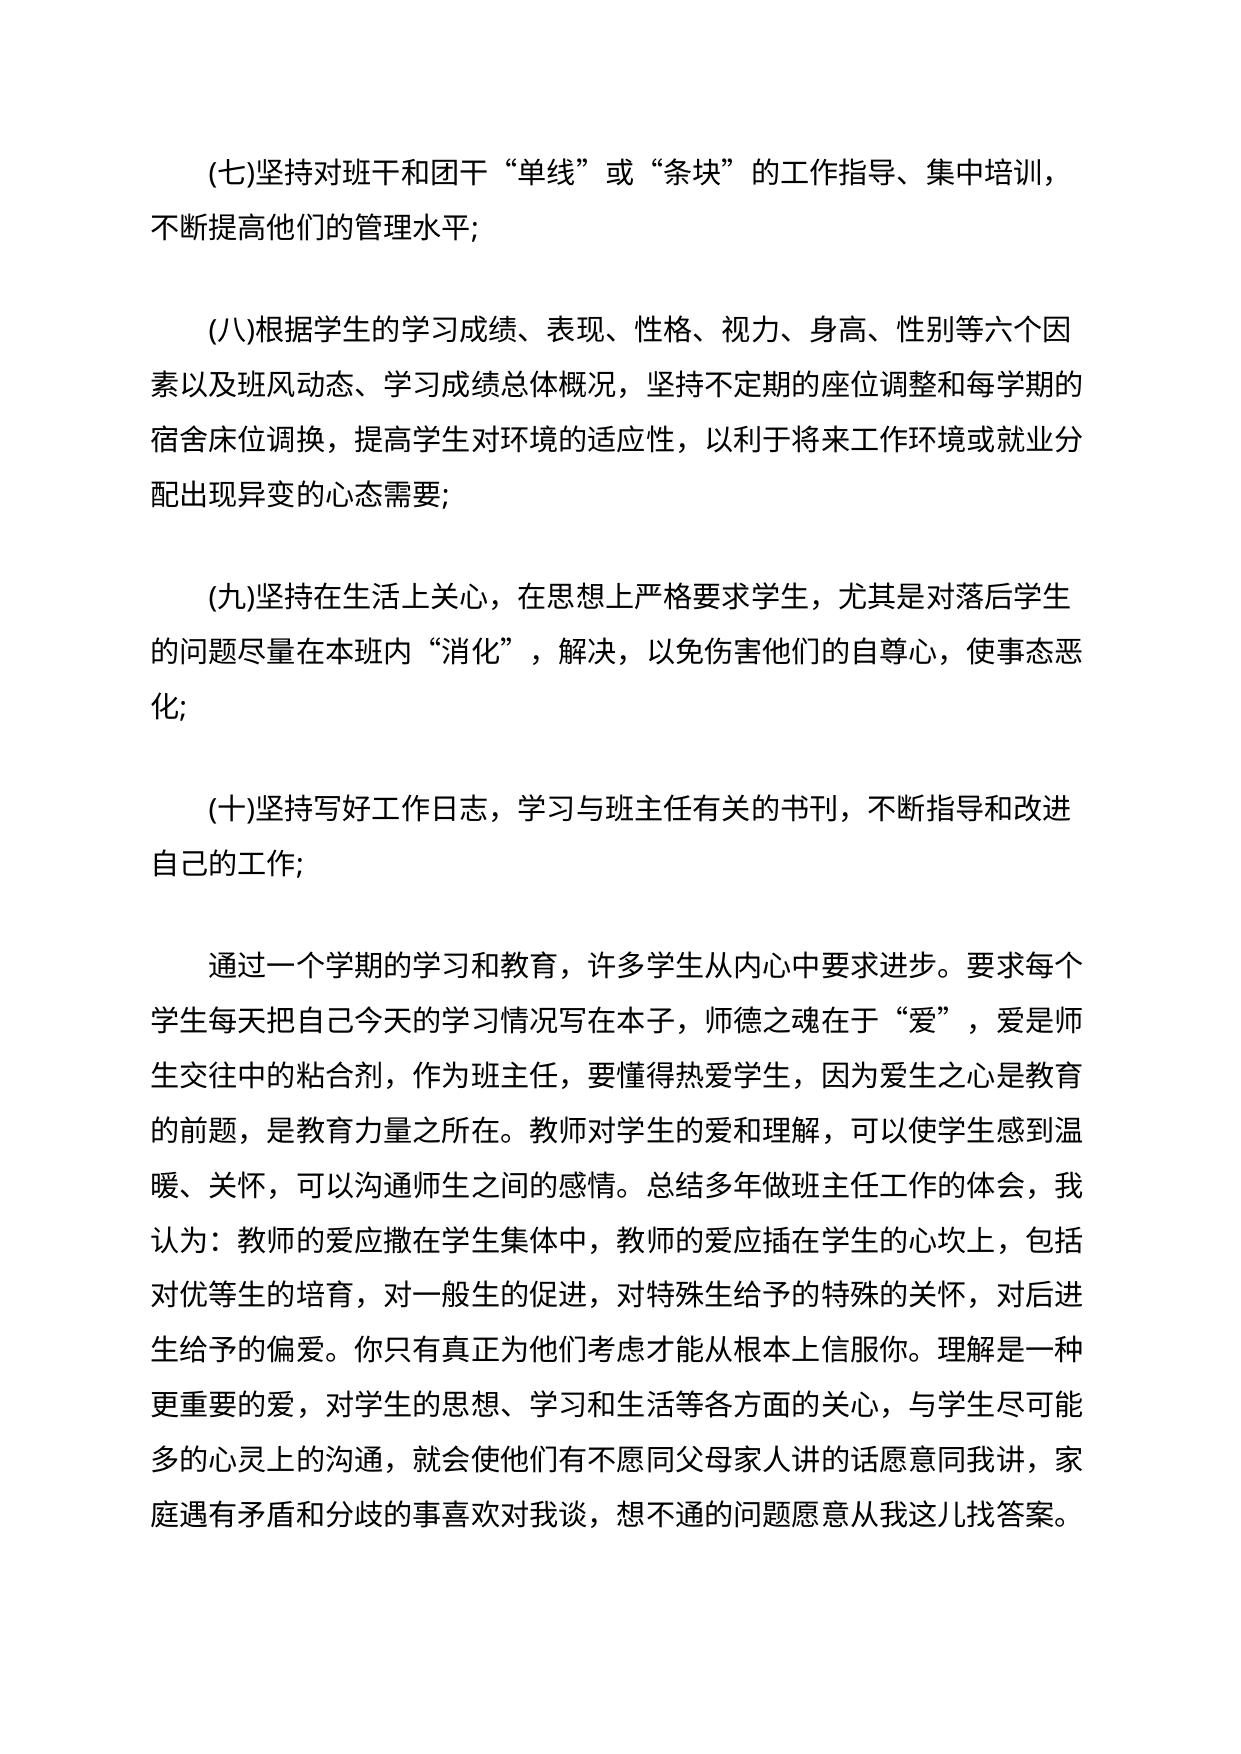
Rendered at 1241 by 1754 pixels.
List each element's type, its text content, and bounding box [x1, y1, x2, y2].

text (九)坚持在生活上关心，在思想上严格要求学生，尤其是对落后学生的问题尽量在本班内“消化”，解决，以免伤害他们的自尊心，使事态恶化; [150, 574, 1090, 726]
text (十)坚持写好工作日志，学习与班主任有关的书刊，不断指导和改进自己的工作; [150, 786, 1090, 883]
text (七)坚持对班干和团干“单线”或“条块”的工作指导、集中培训，不断提高他们的管理水平; [150, 150, 1090, 247]
text 通过一个学期的学习和教育，许多学生从内心中要求进步。要求每个学生每天把自己今天的学习情况写在本子，师德之魂在于“爱”，爱是师生交往中的粘合剂，作为班主任，要懂得热爱学生，因为爱生之心是教育的前题，是教育力量之所在。教师对学生的爱和理解，可以使学生感到温暖、关怀，可以沟通师生之间的感情。总结多年做班主任工作的体会，我认为：教师的爱应撒在学生集体中，教师的爱应插在学生的心坎上，包括对优等生的培育，对一般生的促进，对特殊生给予的特殊的关怀，对后进生给予的偏爱。你只有真正为他们考虑才能从根本上信服你。理解是一种更重要的爱，对学生的思想、学习和生活等各方面的关心，与学生尽可能多的心灵上的沟通，就会使他们有不愿同父母家人讲的话愿意同我讲，家庭遇有矛盾和分歧的事喜欢对我谈，想不通的问题愿意从我这儿找答案。 [150, 943, 1090, 1534]
text (八)根据学生的学习成绩、表现、性格、视力、身高、性别等六个因素以及班风动态、学习成绩总体概况，坚持不定期的座位调整和每学期的宿舍床位调换，提高学生对环境的适应性，以利于将来工作环境或就业分配出现异变的心态需要; [150, 307, 1090, 514]
